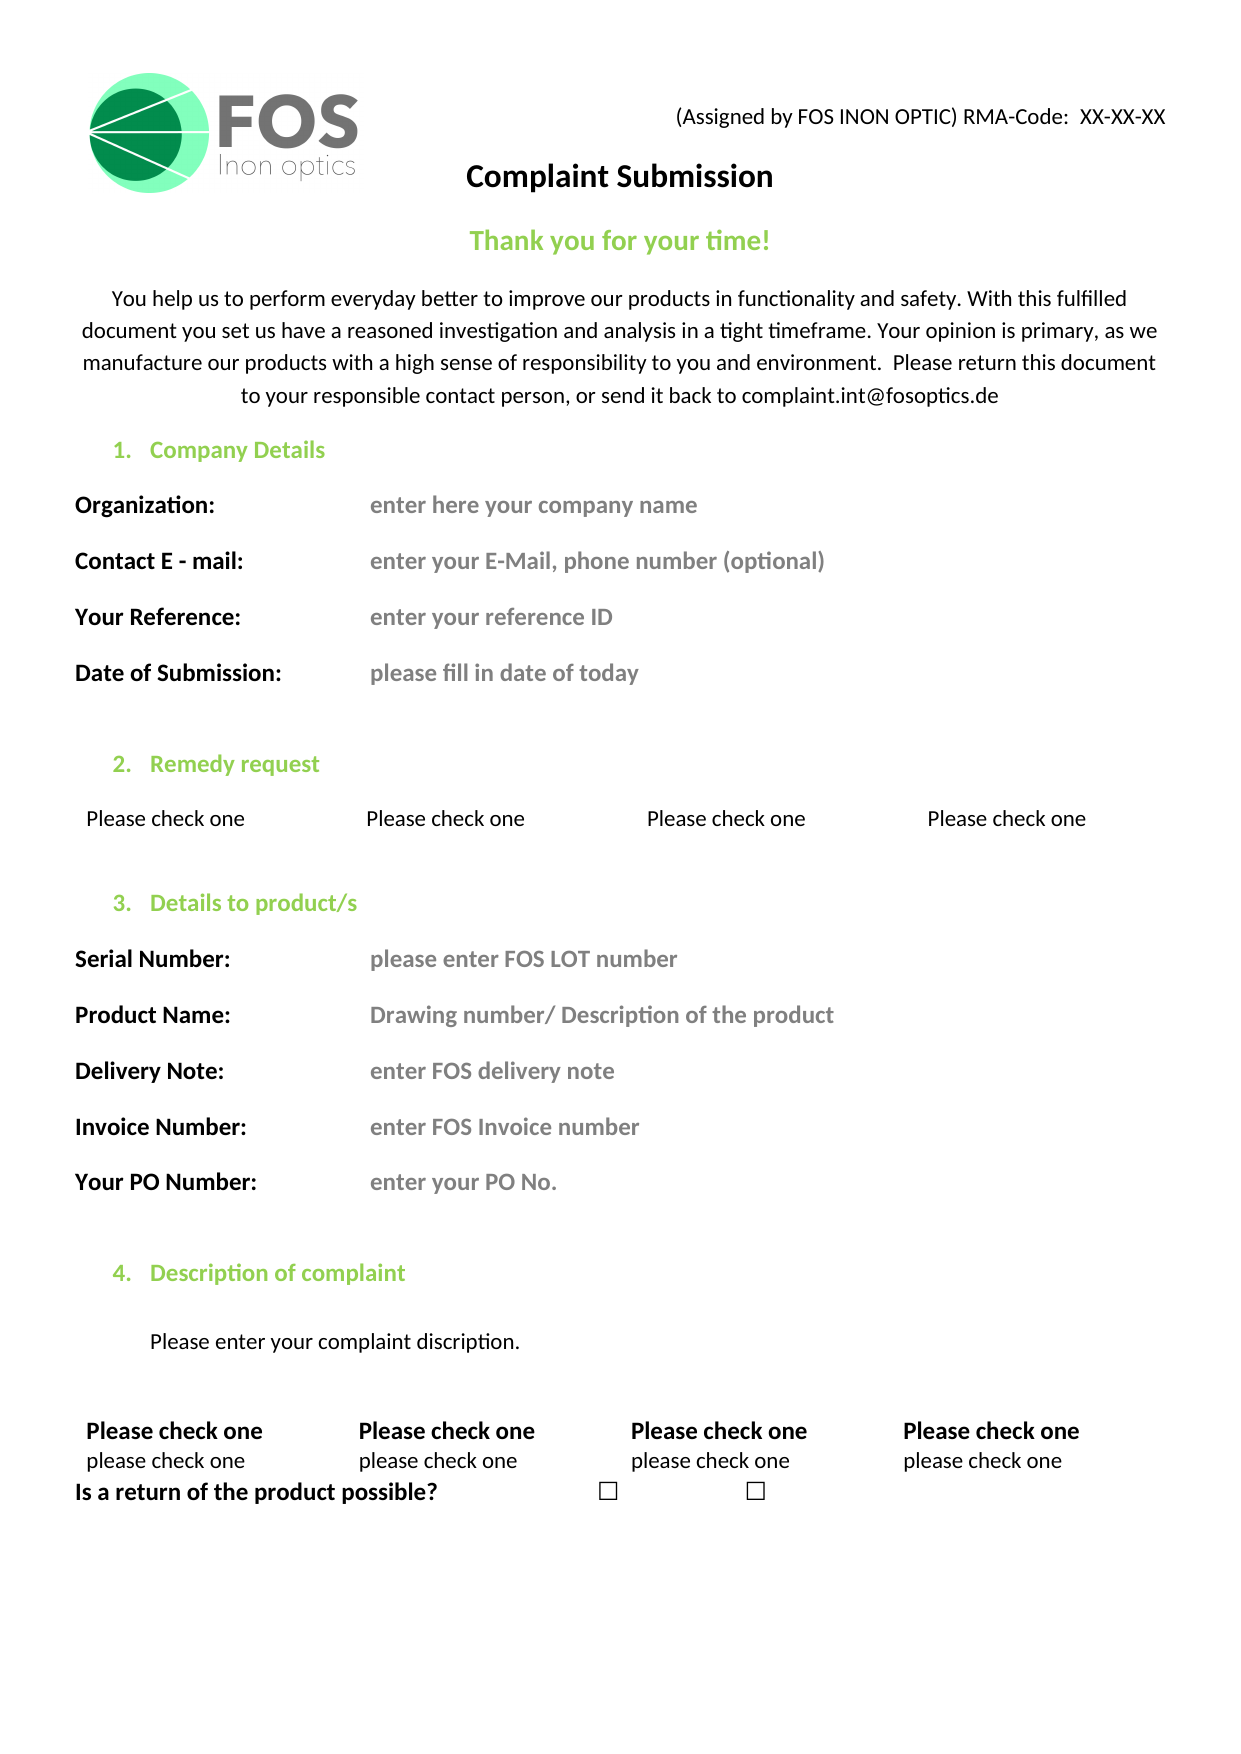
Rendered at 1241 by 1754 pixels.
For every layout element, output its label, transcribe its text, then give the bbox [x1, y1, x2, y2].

table_header [892, 1415, 1164, 1474]
table_header [636, 804, 916, 887]
picture [87, 130, 364, 155]
text Organization: [75, 489, 1165, 520]
text Invoice Number: [75, 1111, 1165, 1141]
text Product Name: [75, 999, 1165, 1029]
table_header [75, 804, 355, 887]
table_header [916, 804, 1197, 887]
text Your Reference: [75, 601, 1165, 632]
text Complaint Submission [75, 155, 1165, 196]
text Date of Submission: [75, 657, 1165, 688]
table_header [347, 1415, 619, 1474]
text Serial Number: [75, 943, 1165, 974]
list Description of complaint [112, 1257, 1165, 1288]
list Remedy request [112, 748, 1165, 778]
list Company Details [112, 434, 1165, 464]
picture [87, 73, 364, 102]
table_header [620, 1415, 892, 1474]
text Thank you for your time! [75, 222, 1165, 258]
text Is a return of the product possible? [75, 1474, 1165, 1508]
text You help us to perform everyday better to improve our products in functionality and safety. With this fulfilled document you set us have a reasoned investigation and analysis in a tight timeframe. Your opinion is primary, as we manufacture our products with a high sense of responsibility to you and environment. Please return this document to your responsible contact person, or send it back to complaint.int@fosoptics.de [75, 284, 1165, 409]
table_header [355, 804, 636, 887]
text (Assigned by FOS INON OPTIC) RMA-Code: [75, 102, 1165, 130]
text Contact E - mail: [75, 545, 1165, 576]
table_header [75, 1415, 347, 1474]
list Details to product/s [112, 887, 1165, 918]
text Delivery Note: [75, 1055, 1165, 1085]
text Your PO Number: [75, 1166, 1165, 1197]
